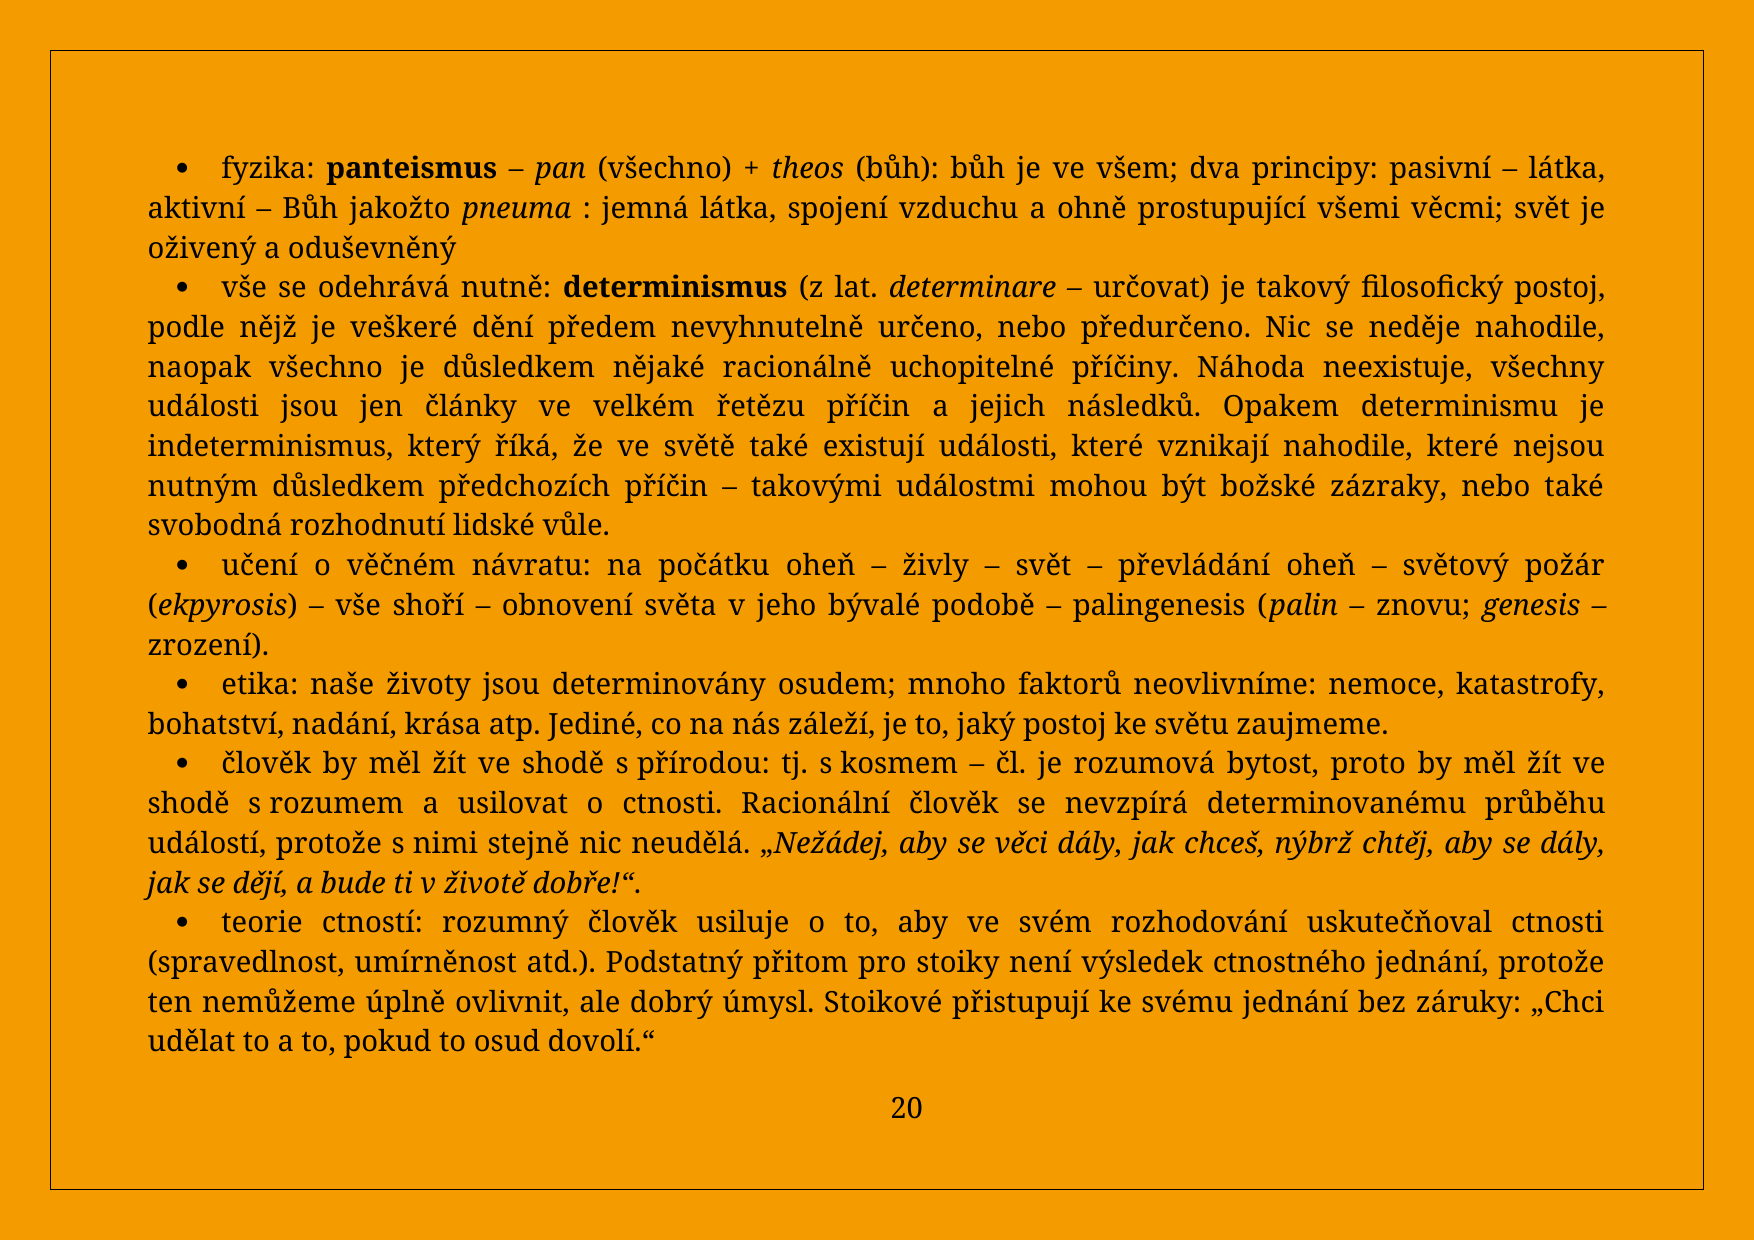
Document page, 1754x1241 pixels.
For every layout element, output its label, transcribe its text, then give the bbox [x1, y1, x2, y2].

list teorie ctností: rozumný člověk usiluje o to, aby ve svém rozhodování uskutečňoval ctnosti (spravedlnost, umírněnost atd.). Podstatný přitom pro stoiky není výsledek ctnostného jednání, protože ten nemůžeme úplně ovlivnit, ale dobrý úmysl. Stoikové přistupují ke svému jednání bez záruky: „Chci udělat to a to, pokud to osud dovolí.“ [147, 902, 1606, 1060]
list fyzika: panteismus – pan (všechno) + theos (bůh): bůh je ve všem; dva principy: pasivní – látka, aktivní – Bůh jakožto pneuma : jemná látka, spojení vzduchu a ohně prostupující všemi věcmi; svět je oživený a oduševněný [147, 147, 1606, 267]
list učení o věčném návratu: na počátku oheň – živly – svět – převládání oheň – světový požár (ekpyrosis) – vše shoří – obnovení světa v jeho bývalé podobě – palingenesis (palin – znovu; genesis – zrození). [147, 544, 1606, 663]
list etika: naše životy jsou determinovány osudem; mnoho faktorů neovlivníme: nemoce, katastrofy, bohatství, nadání, krása atp. Jediné, co na nás záleží, je to, jaký postoj ke světu zaujmeme. [147, 663, 1606, 743]
list člověk by měl žít ve shodě s přírodou: tj. s kosmem – čl. je rozumová bytost, proto by měl žít ve shodě s rozumem a usilovat o ctnosti. Racionální člověk se nevzpírá determinovanému průběhu událostí, protože s nimi stejně nic neudělá. „Nežádej, aby se věci dály, jak chceš, nýbrž chtěj, aby se dály, jak se dějí, a bude ti v životě dobře!“. [147, 743, 1606, 902]
list vše se odehrává nutně: determinismus (z lat. determinare – určovat) je takový filosofický postoj, podle nějž je veškeré dění předem nevyhnutelně určeno, nebo předurčeno. Nic se neděje nahodile, naopak všechno je důsledkem nějaké racionálně uchopitelné příčiny. Náhoda neexistuje, všechny události jsou jen články ve velkém řetězu příčin a jejich následků. Opakem determinismu je indeterminismus, který říká, že ve světě také existují události, které vznikají nahodile, které nejsou nutným důsledkem předchozích příčin – takovými událostmi mohou být božské zázraky, nebo také svobodná rozhodnutí lidské vůle. [147, 267, 1606, 544]
